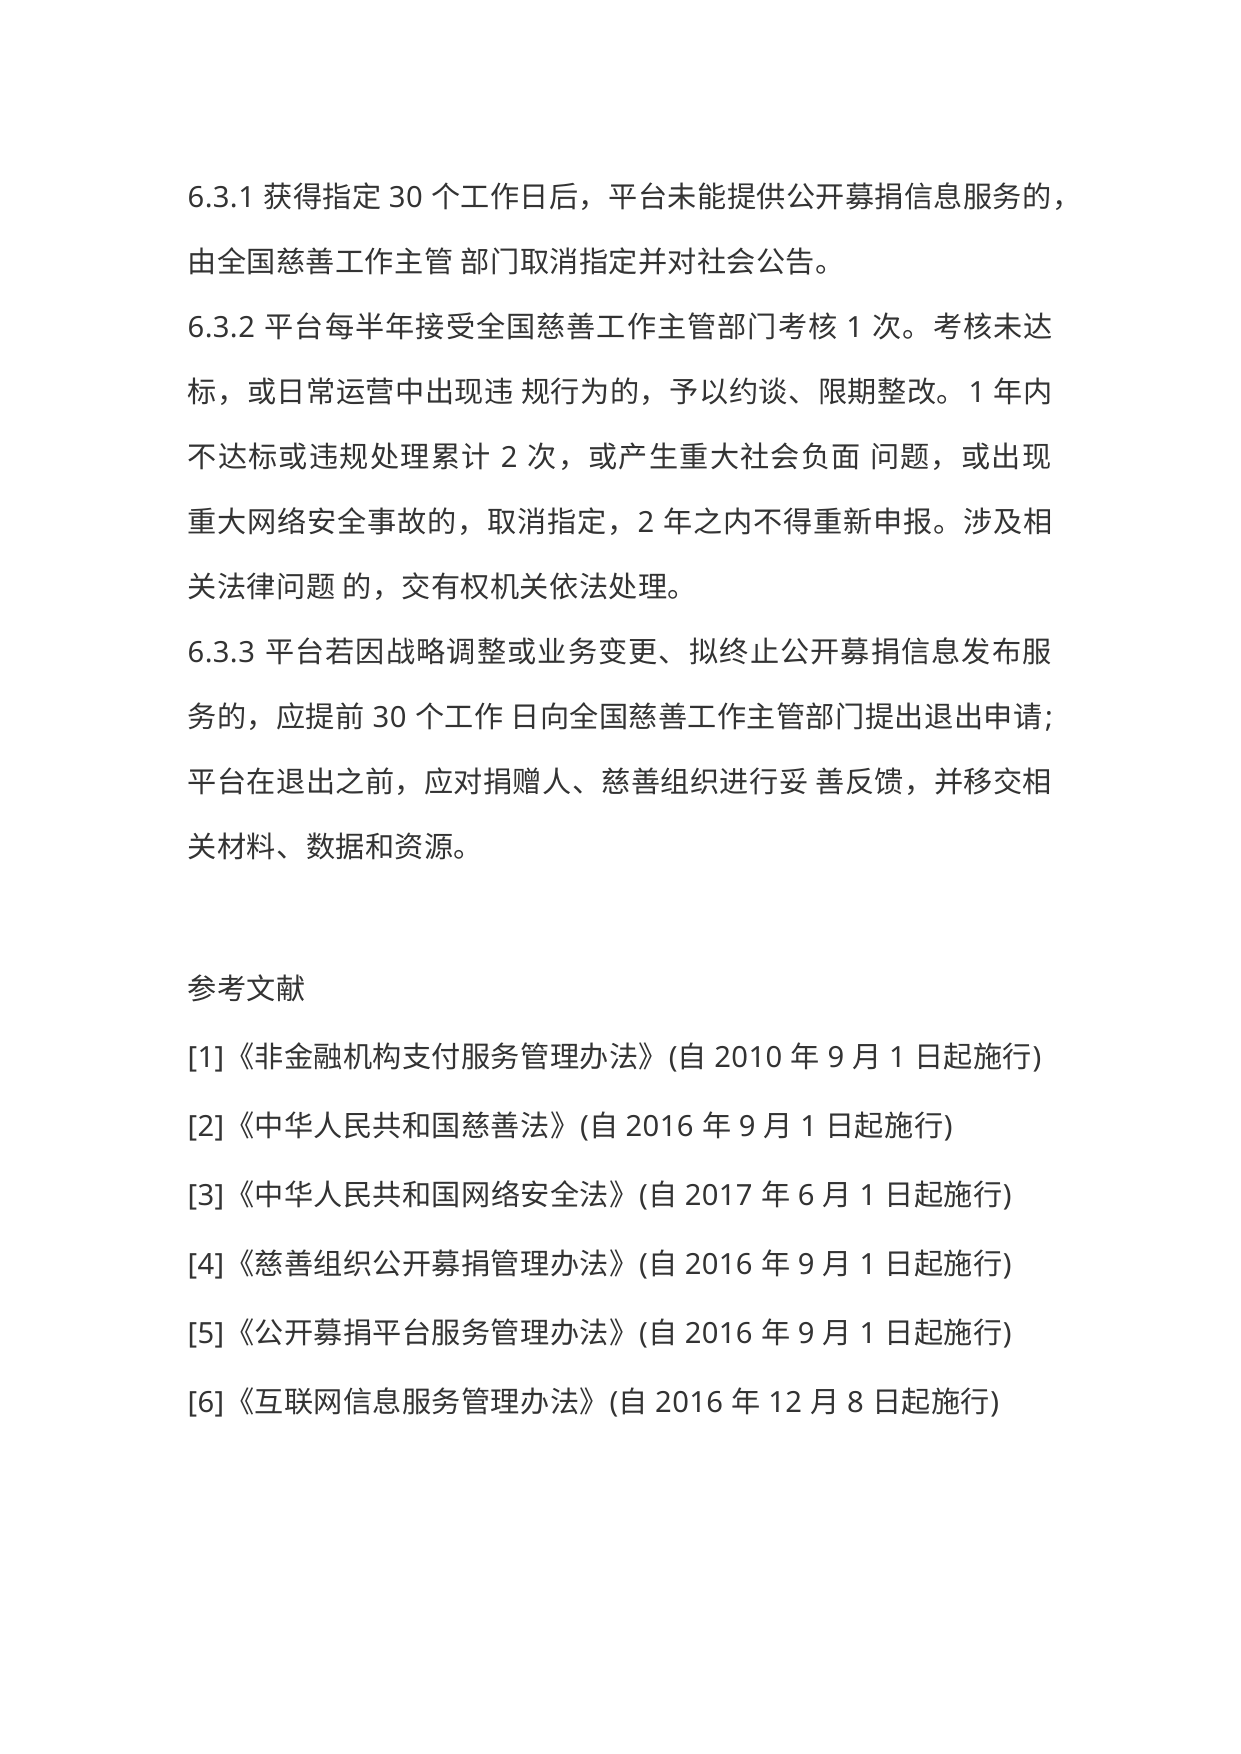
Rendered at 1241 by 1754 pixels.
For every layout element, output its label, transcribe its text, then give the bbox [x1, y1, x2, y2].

text [3]《中华人民共和国网络安全法》(自 2017 年 6 月 1 日起施行) [187, 1161, 1053, 1226]
text [1]《非金融机构支付服务管理办法》(自 2010 年 9 月 1 日起施行) [187, 1023, 1053, 1088]
text [2]《中华人民共和国慈善法》(自 2016 年 9 月 1 日起施行) [187, 1092, 1053, 1157]
text [5]《公开募捐平台服务管理办法》(自 2016 年 9 月 1 日起施行) [187, 1299, 1053, 1364]
text 参考文献 [187, 954, 1053, 1019]
text [4]《慈善组织公开募捐管理办法》(自 2016 年 9 月 1 日起施行) [187, 1230, 1053, 1295]
text [6]《互联网信息服务管理办法》(自 2016 年 12 月 8 日起施行) [187, 1368, 1053, 1433]
text 6.3.1 获得指定 30 个工作日后，平台未能提供公开募捐信息服务的，由全国慈善工作主管 部门取消指定并对社会公告。 6.3.2 平台每半年接受全国慈善工作主管部门考核 1 次。考核未达标，或日常运营中出现违 规行为的，予以约谈、限期整改。1 年内不达标或违规处理累计 2 次，或产生重大社会负面 问题，或出现重大网络安全事故的，取消指定，2 年之内不得重新申报。涉及相关法律问题 的，交有权机关依法处理。 6.3.3 平台若因战略调整或业务变更、拟终止公开募捐信息发布服务的，应提前 30 个工作 日向全国慈善工作主管部门提出退出申请;平台在退出之前，应对捐赠人、慈善组织进行妥 善反馈，并移交相关材料、数据和资源。 [187, 162, 1053, 877]
